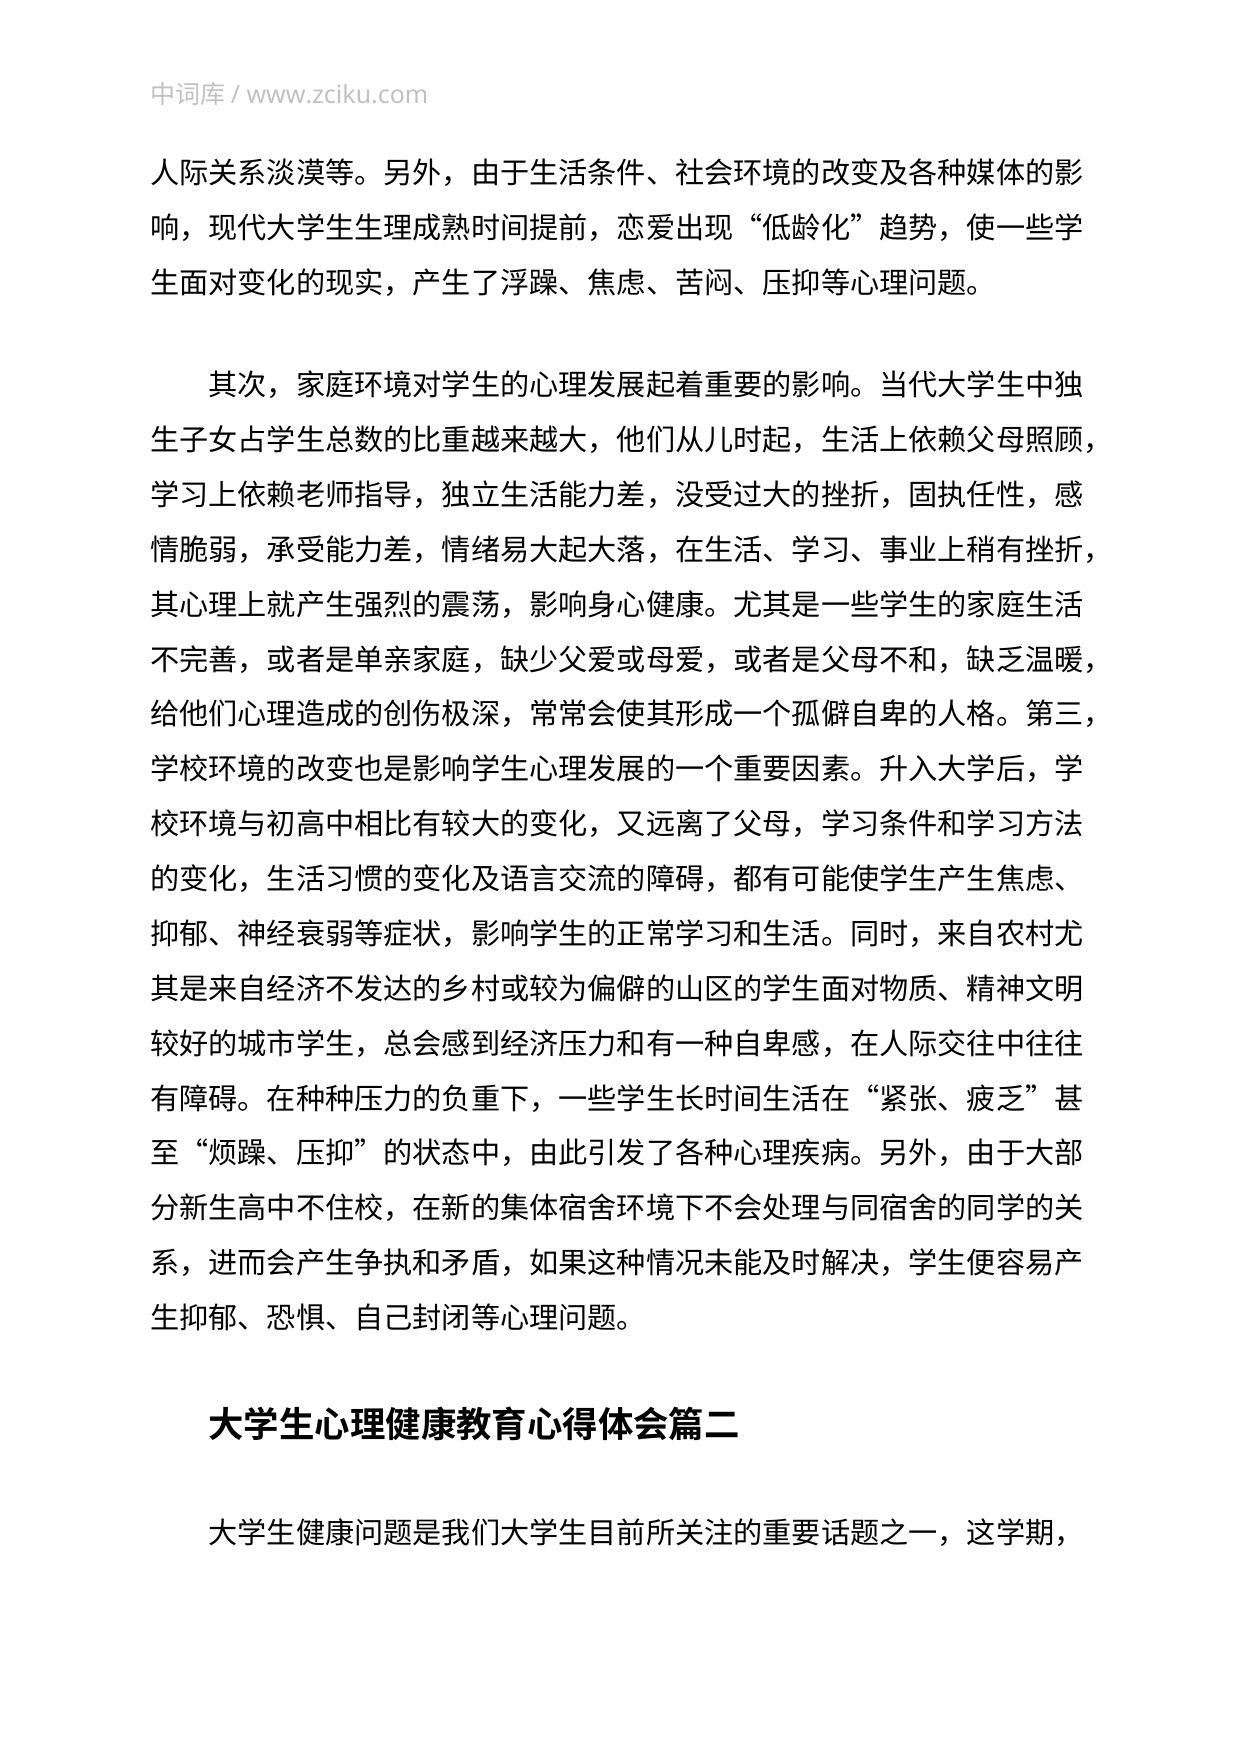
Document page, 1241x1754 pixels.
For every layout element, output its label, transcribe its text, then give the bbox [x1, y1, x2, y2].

text 大学生心理健康教育心得体会篇二 [150, 1397, 1090, 1448]
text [150, 150, 1090, 302]
text 其次，家庭环境对学生的心理发展起着重要的影响。当代大学生中独生子女占学生总数的比重越来越大，他们从儿时起，生活上依赖父母照顾，学习上依赖老师指导，独立生活能力差，没受过大的挫折，固执任性，感情脆弱，承受能力差，情绪易大起大落，在生活、学习、事业上稍有挫折，其心理上就产生强烈的震荡，影响身心健康。尤其是一些学生的家庭生活不完善，或者是单亲家庭，缺少父爱或母爱，或者是父母不和，缺乏温暖，给他们心理造成的创伤极深，常常会使其形成一个孤僻自卑的人格。第三，学校环境的改变也是影响学生心理发展的一个重要因素。升入大学后，学校环境与初高中相比有较大的变化，又远离了父母，学习条件和学习方法的变化，生活习惯的变化及语言交流的障碍，都有可能使学生产生焦虑、抑郁、神经衰弱等症状，影响学生的正常学习和生活。同时，来自农村尤其是来自经济不发达的乡村或较为偏僻的山区的学生面对物质、精神文明较好的城市学生，总会感到经济压力和有一种自卑感，在人际交往中往往有障碍。在种种压力的负重下，一些学生长时间生活在“紧张、疲乏”甚至“烦躁、压抑”的状态中，由此引发了各种心理疾病。另外，由于大部分新生高中不住校，在新的集体宿舍环境下不会处理与同宿舍的同学的关系，进而会产生争执和矛盾，如果这种情况未能及时解决，学生便容易产生抑郁、恐惧、自己封闭等心理问题。 [150, 362, 1090, 1337]
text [150, 1510, 1090, 1552]
